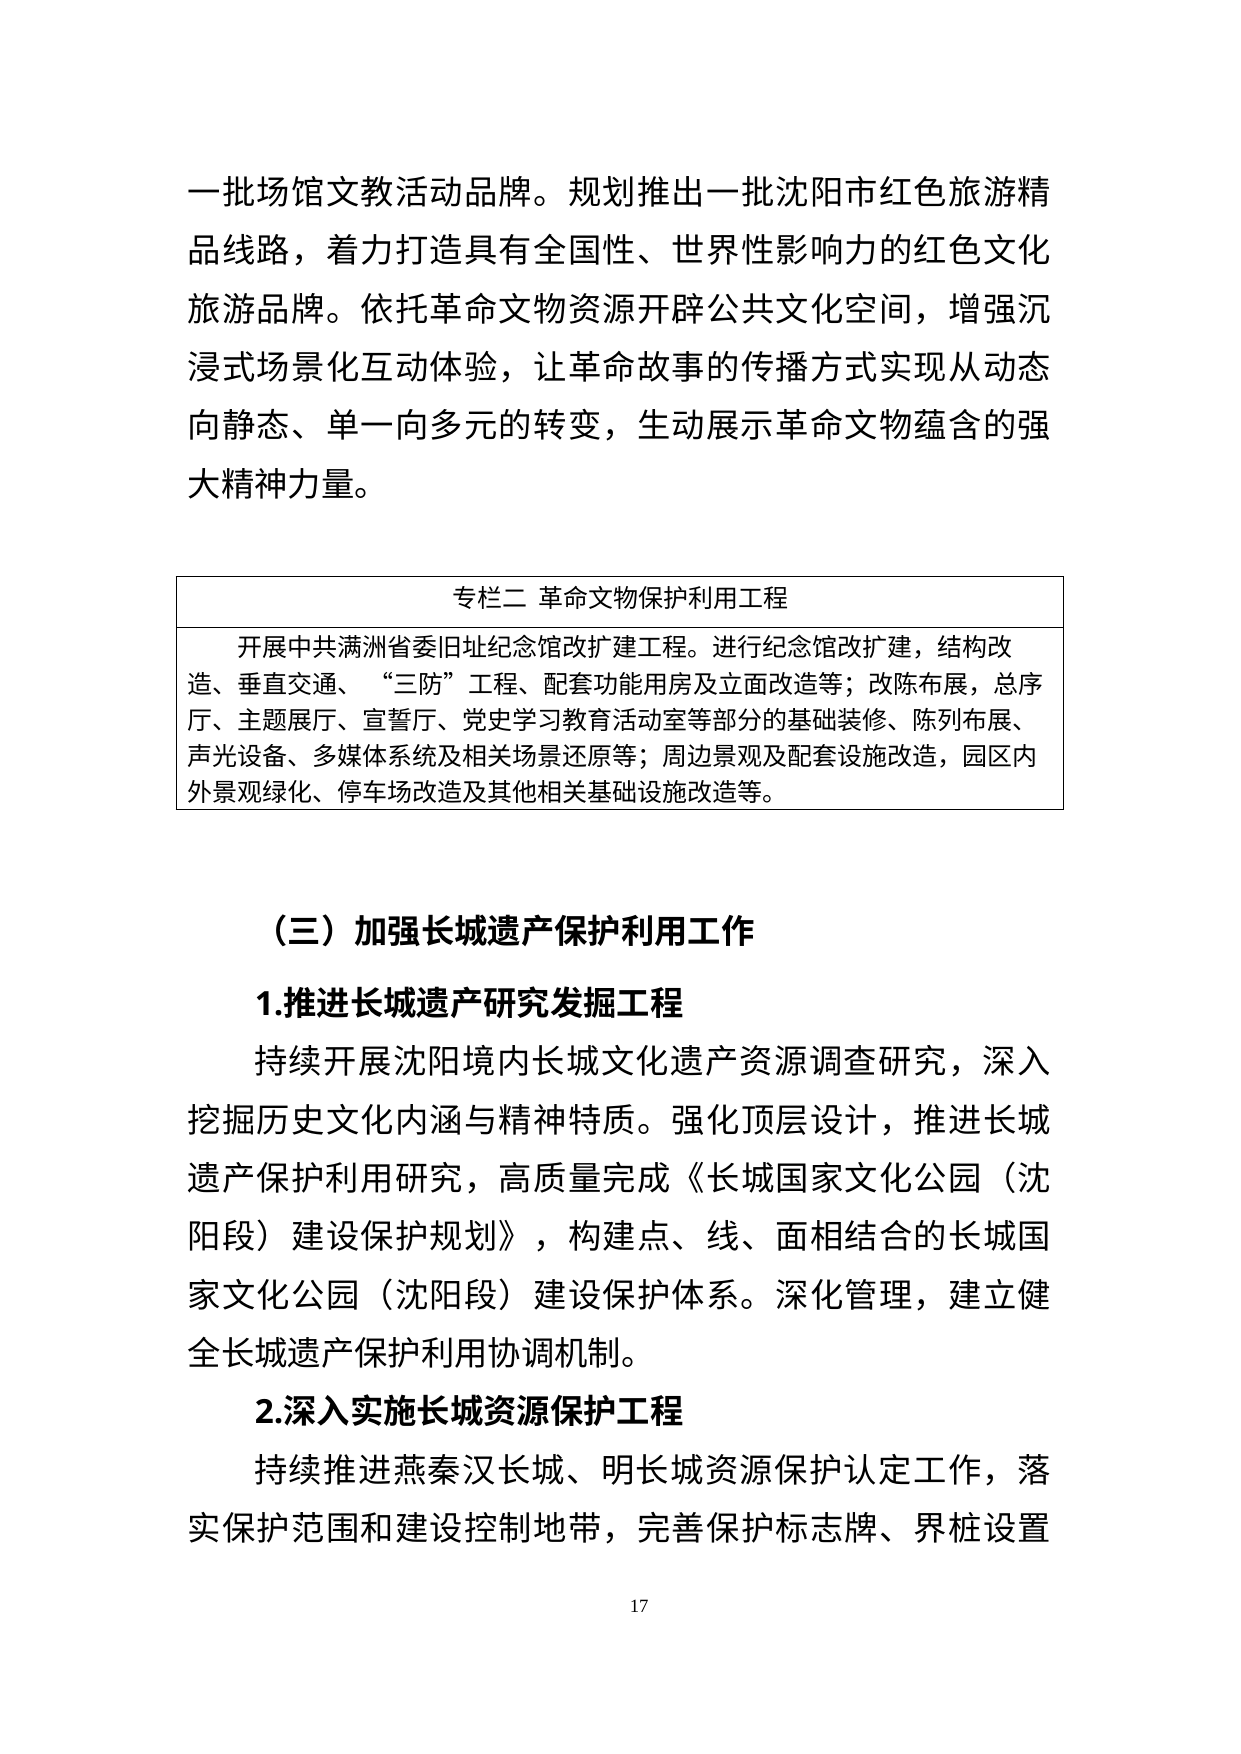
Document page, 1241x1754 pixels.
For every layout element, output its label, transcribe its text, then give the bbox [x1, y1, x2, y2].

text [187, 158, 1053, 508]
text 持续开展沈阳境内长城文化遗产资源调查研究，深入挖掘历史文化内涵与精神特质。强化顶层设计，推进长城遗产保护利用研究，高质量完成《长城国家文化公园（沈阳段）建设保护规划》，构建点、线、面相结合的长城国家文化公园（沈阳段）建设保护体系。深化管理，建立健全长城遗产保护利用协调机制。 [187, 1027, 1053, 1377]
table_cell 开展中共满洲省委旧址纪念馆改扩建工程。进行纪念馆改扩建，结构改造、垂直交通、 “三防”工程、配套功能用房及立面改造等；改陈布展，总序厅、主题展厅、宣誓厅、党史学习教育活动室等部分的基础装修、陈列布展、声光设备、多媒体系统及相关场景还原等；周边景观及配套设施改造，园区内外景观绿化、停车场改造及其他相关基础设施改造等。 [787, 628, 1063, 809]
text （三）加强长城遗产保护利用工作 [187, 889, 1053, 969]
text 2.深入实施长城资源保护工程 [187, 1377, 1053, 1436]
table_header 专栏二 革命文物保护利用工程 [177, 577, 1063, 627]
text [187, 1436, 1053, 1552]
text 1.推进长城遗产研究发掘工程 [187, 969, 1053, 1027]
